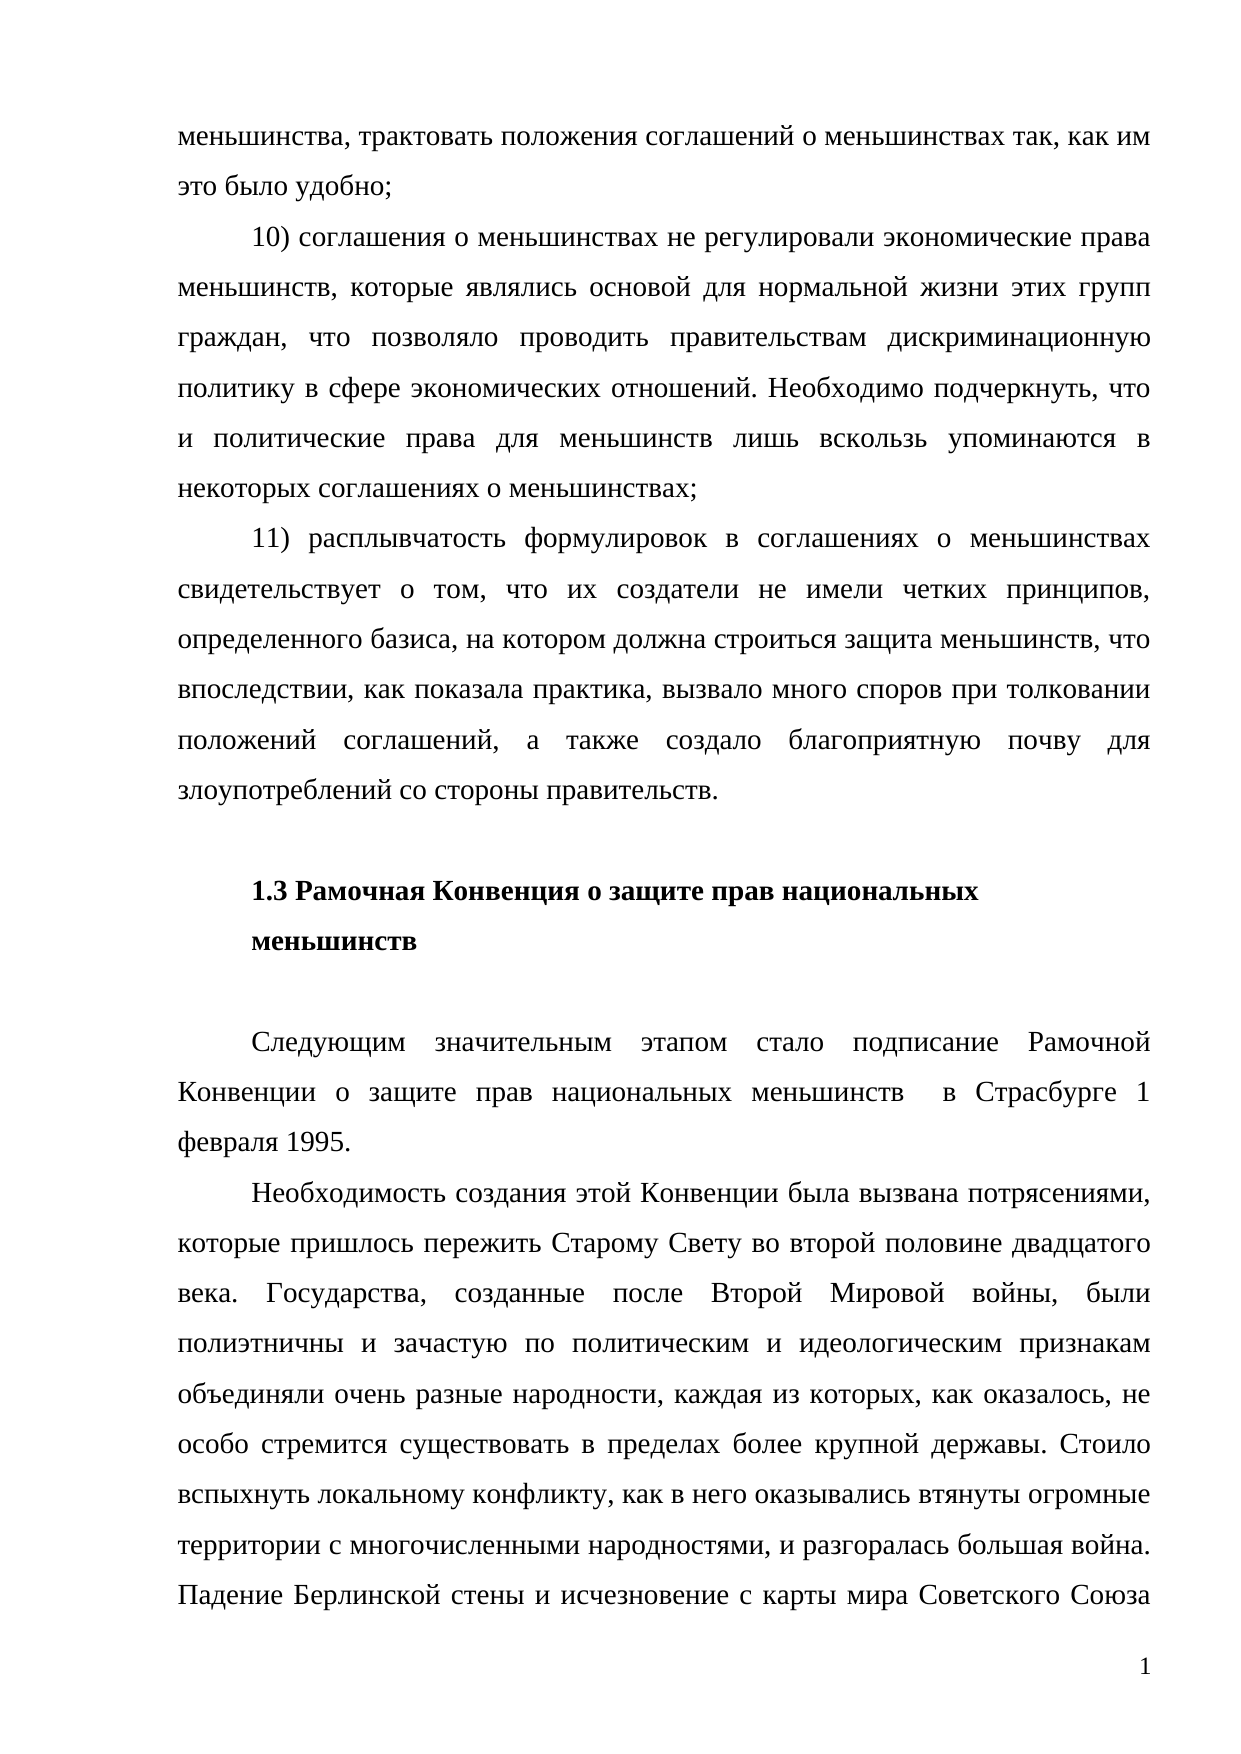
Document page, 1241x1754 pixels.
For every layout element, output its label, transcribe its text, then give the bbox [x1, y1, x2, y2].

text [177, 1175, 1152, 1611]
text 11) расплывчатость формулировок в соглашениях о меньшинствах свидетельствует о том, что их создатели не имели четких принципов, определенного базиса, на котором должна строиться защита меньшинств, что впоследствии, как показала практика, вызвало много споров при толковании положений соглашений, а также создало благоприятную почву для злоупотреблений со стороны правительств. [177, 521, 1152, 806]
text 1.3 Рамочная Конвенция о защите прав национальных [177, 873, 1152, 906]
text Следующим значительным этапом стало подписание Рамочной Конвенции о защите прав национальных меньшинств в Страсбурге 1 февраля 1995. [177, 1024, 1152, 1158]
text 10) соглашения о меньшинствах не регулировали экономические права меньшинств, которые являлись основой для нормальной жизни этих групп граждан, что позволяло проводить правительствам дискриминационную политику в сфере экономических отношений. Необходимо подчеркнуть, что и политические права для меньшинств лишь вскользь упоминаются в некоторых соглашениях о меньшинствах; [177, 219, 1152, 504]
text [177, 118, 1152, 202]
text меньшинств [177, 923, 1152, 957]
